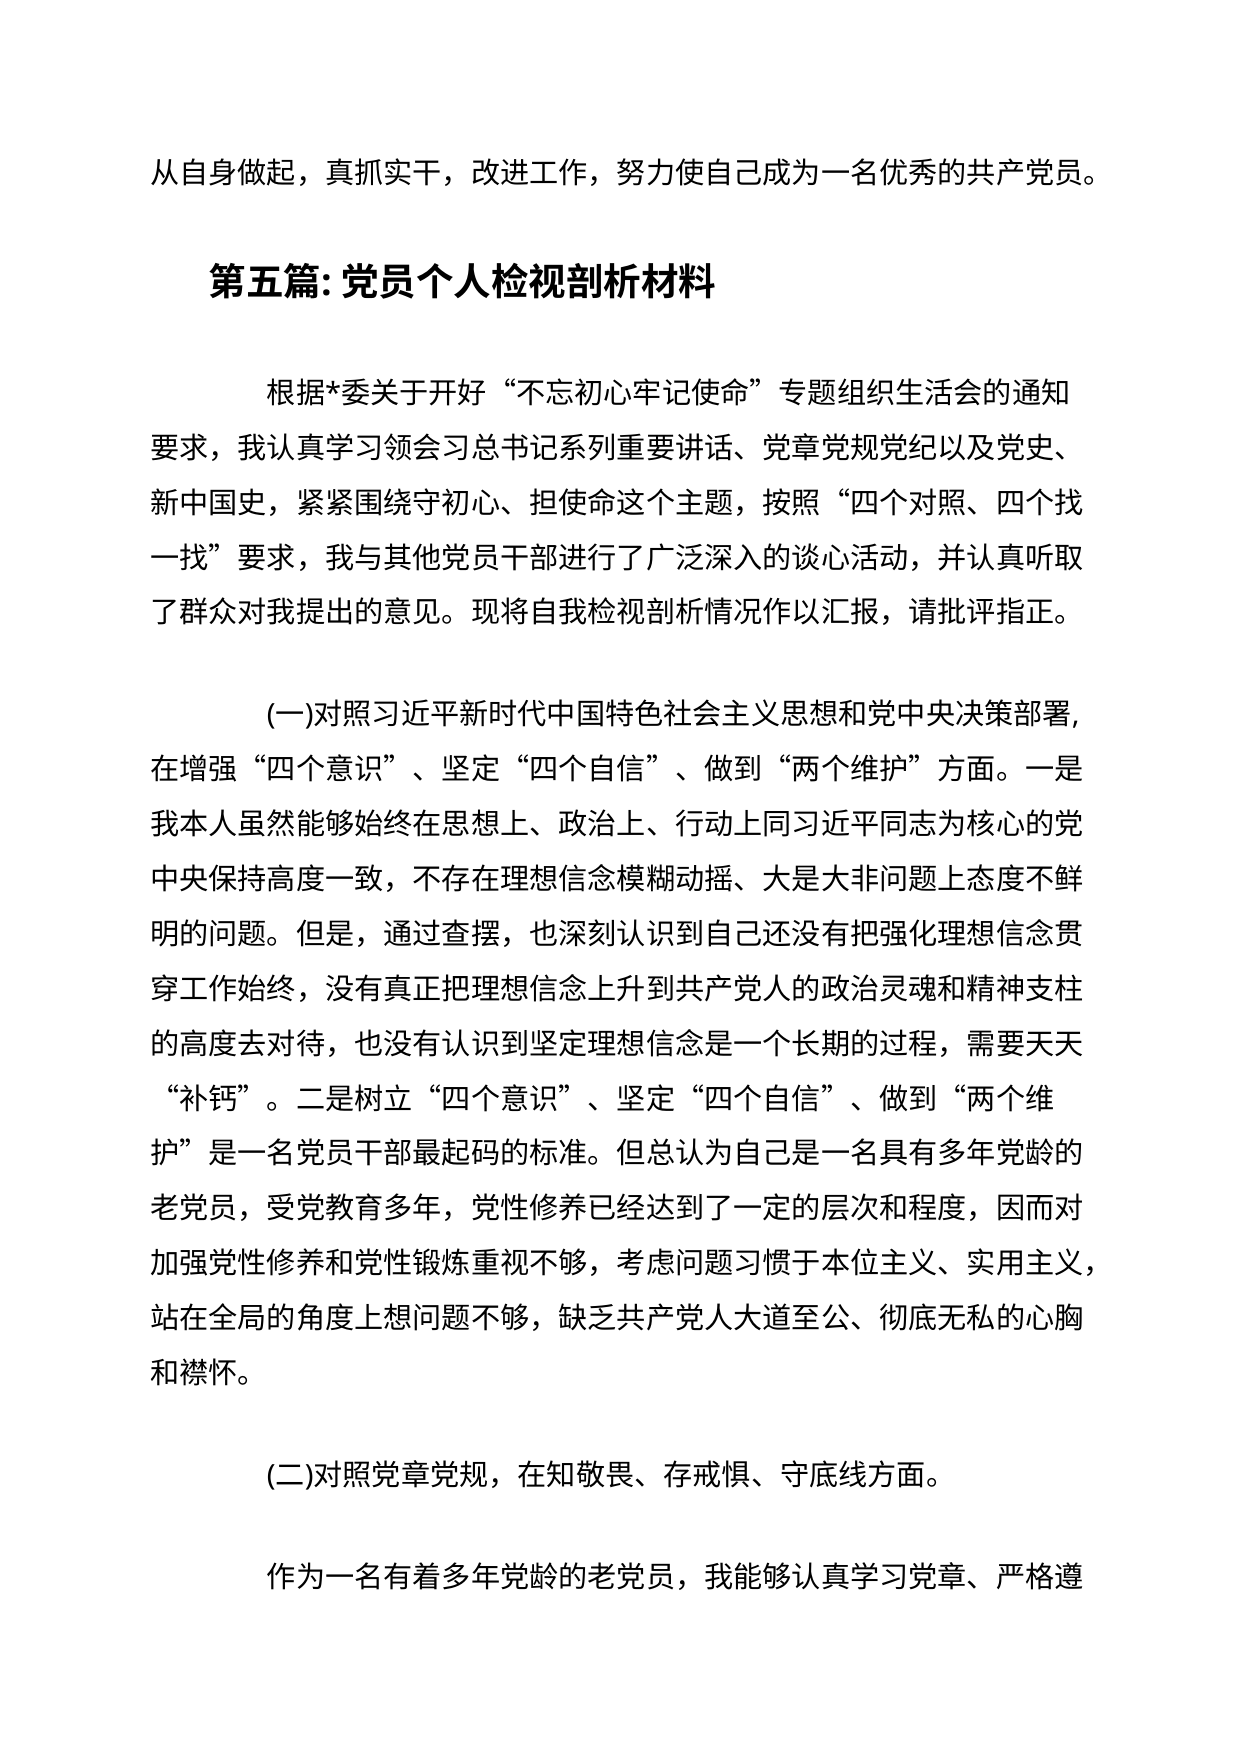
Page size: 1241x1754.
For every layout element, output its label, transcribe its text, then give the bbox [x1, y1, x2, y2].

text 根据*委关于开好“不忘初心牢记使命”专题组织生活会的通知要求，我认真学习领会习总书记系列重要讲话、党章党规党纪以及党史、新中国史，紧紧围绕守初心、担使命这个主题，按照“四个对照、四个找一找”要求，我与其他党员干部进行了广泛深入的谈心活动，并认真听取了群众对我提出的意见。现将自我检视剖析情况作以汇报，请批评指正。 [150, 369, 1090, 631]
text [150, 150, 1090, 192]
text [150, 1553, 1090, 1596]
text (一)对照习近平新时代中国特色社会主义思想和党中央决策部署,在增强“四个意识”、坚定“四个自信”、做到“两个维护”方面。一是我本人虽然能够始终在思想上、政治上、行动上同习近平同志为核心的党中央保持高度一致，不存在理想信念模糊动摇、大是大非问题上态度不鲜明的问题。但是，通过查摆，也深刻认识到自己还没有把强化理想信念贯穿工作始终，没有真正把理想信念上升到共产党人的政治灵魂和精神支柱的高度去对待，也没有认识到坚定理想信念是一个长期的过程，需要天天“补钙”。二是树立“四个意识”、坚定“四个自信”、做到“两个维护”是一名党员干部最起码的标准。但总认为自己是一名具有多年党龄的老党员，受党教育多年，党性修养已经达到了一定的层次和程度，因而对加强党性修养和党性锻炼重视不够，考虑问题习惯于本位主义、实用主义，站在全局的角度上想问题不够，缺乏共产党人大道至公、彻底无私的心胸和襟怀。 [150, 691, 1090, 1392]
text (二)对照党章党规，在知敬畏、存戒惧、守底线方面。 [150, 1451, 1090, 1494]
text 第五篇: 党员个人检视剖析材料 [150, 252, 1090, 306]
